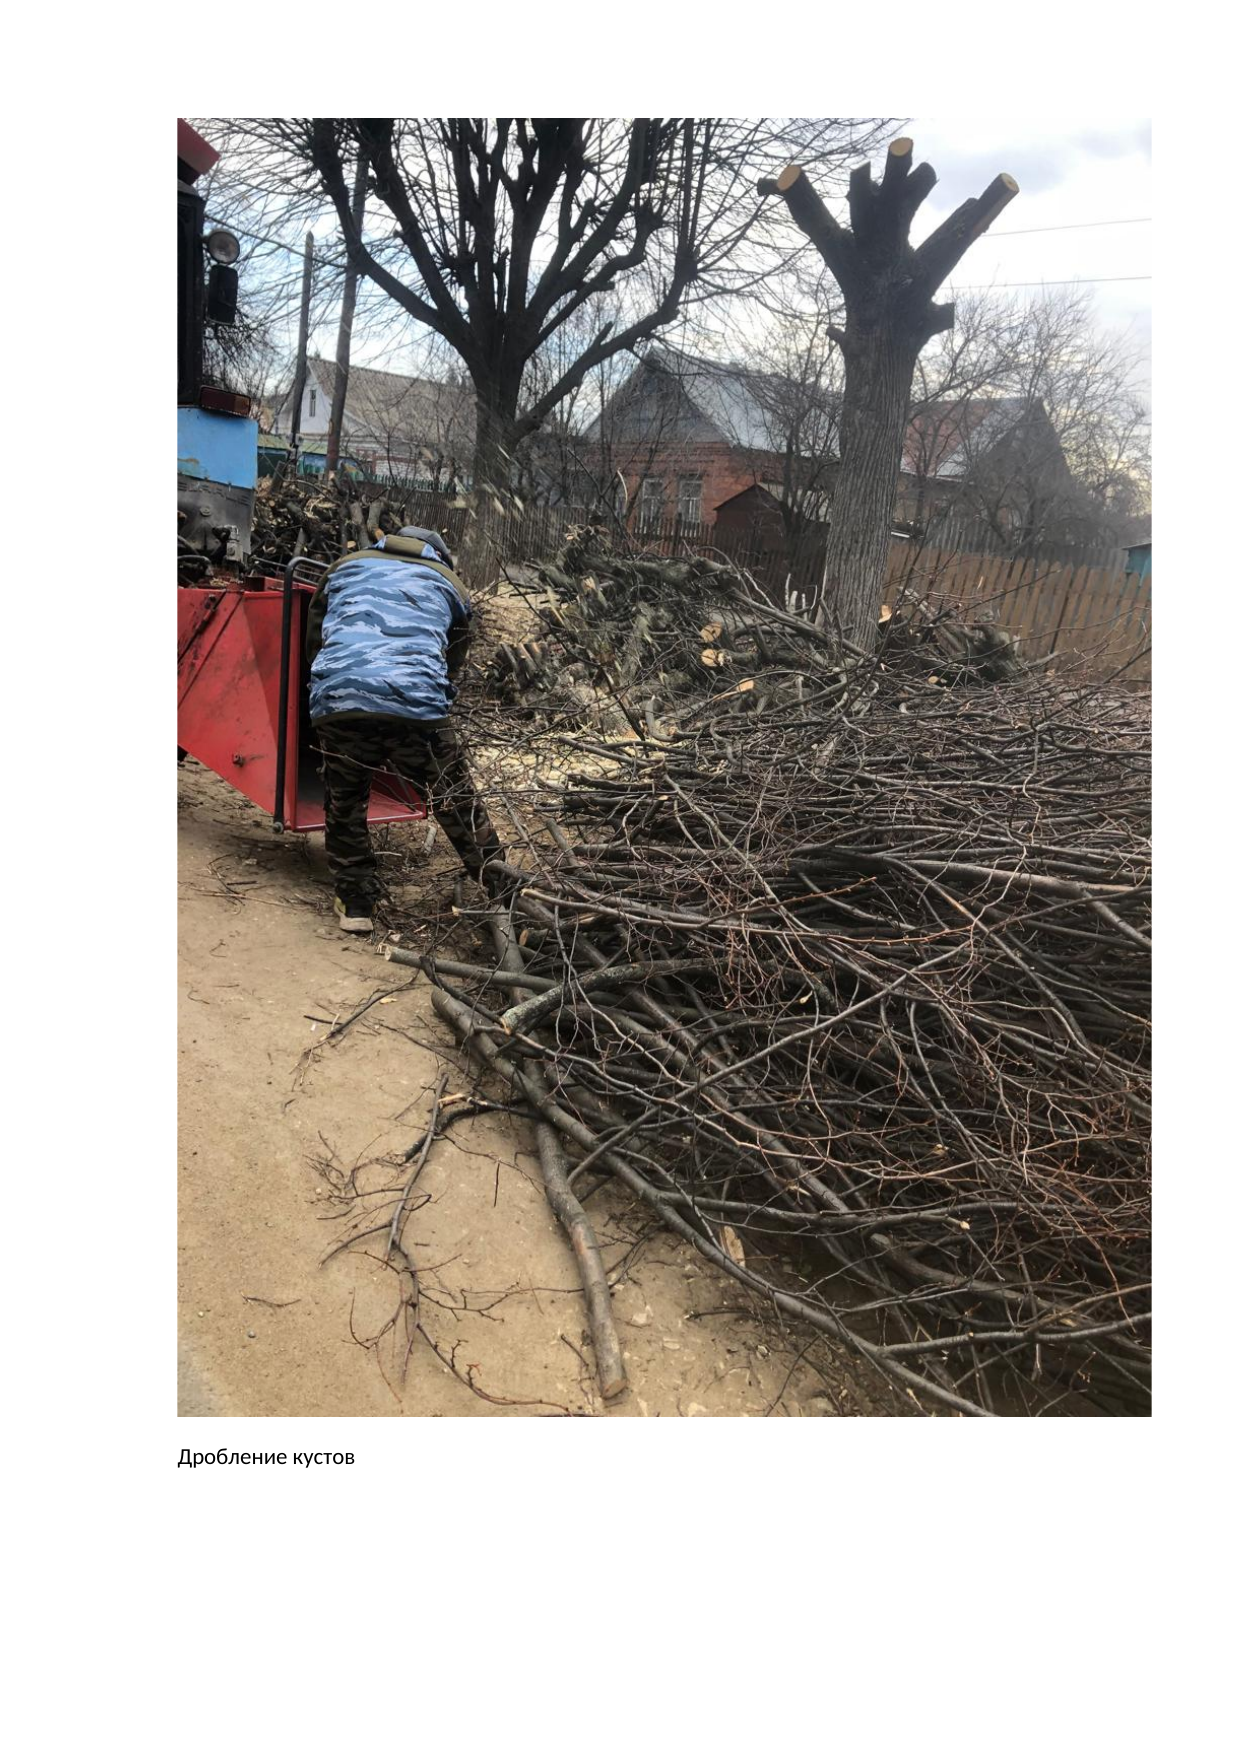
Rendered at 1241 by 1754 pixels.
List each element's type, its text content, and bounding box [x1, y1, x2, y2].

picture [177, 118, 1152, 1417]
text Дробление кустов [177, 1442, 1152, 1470]
